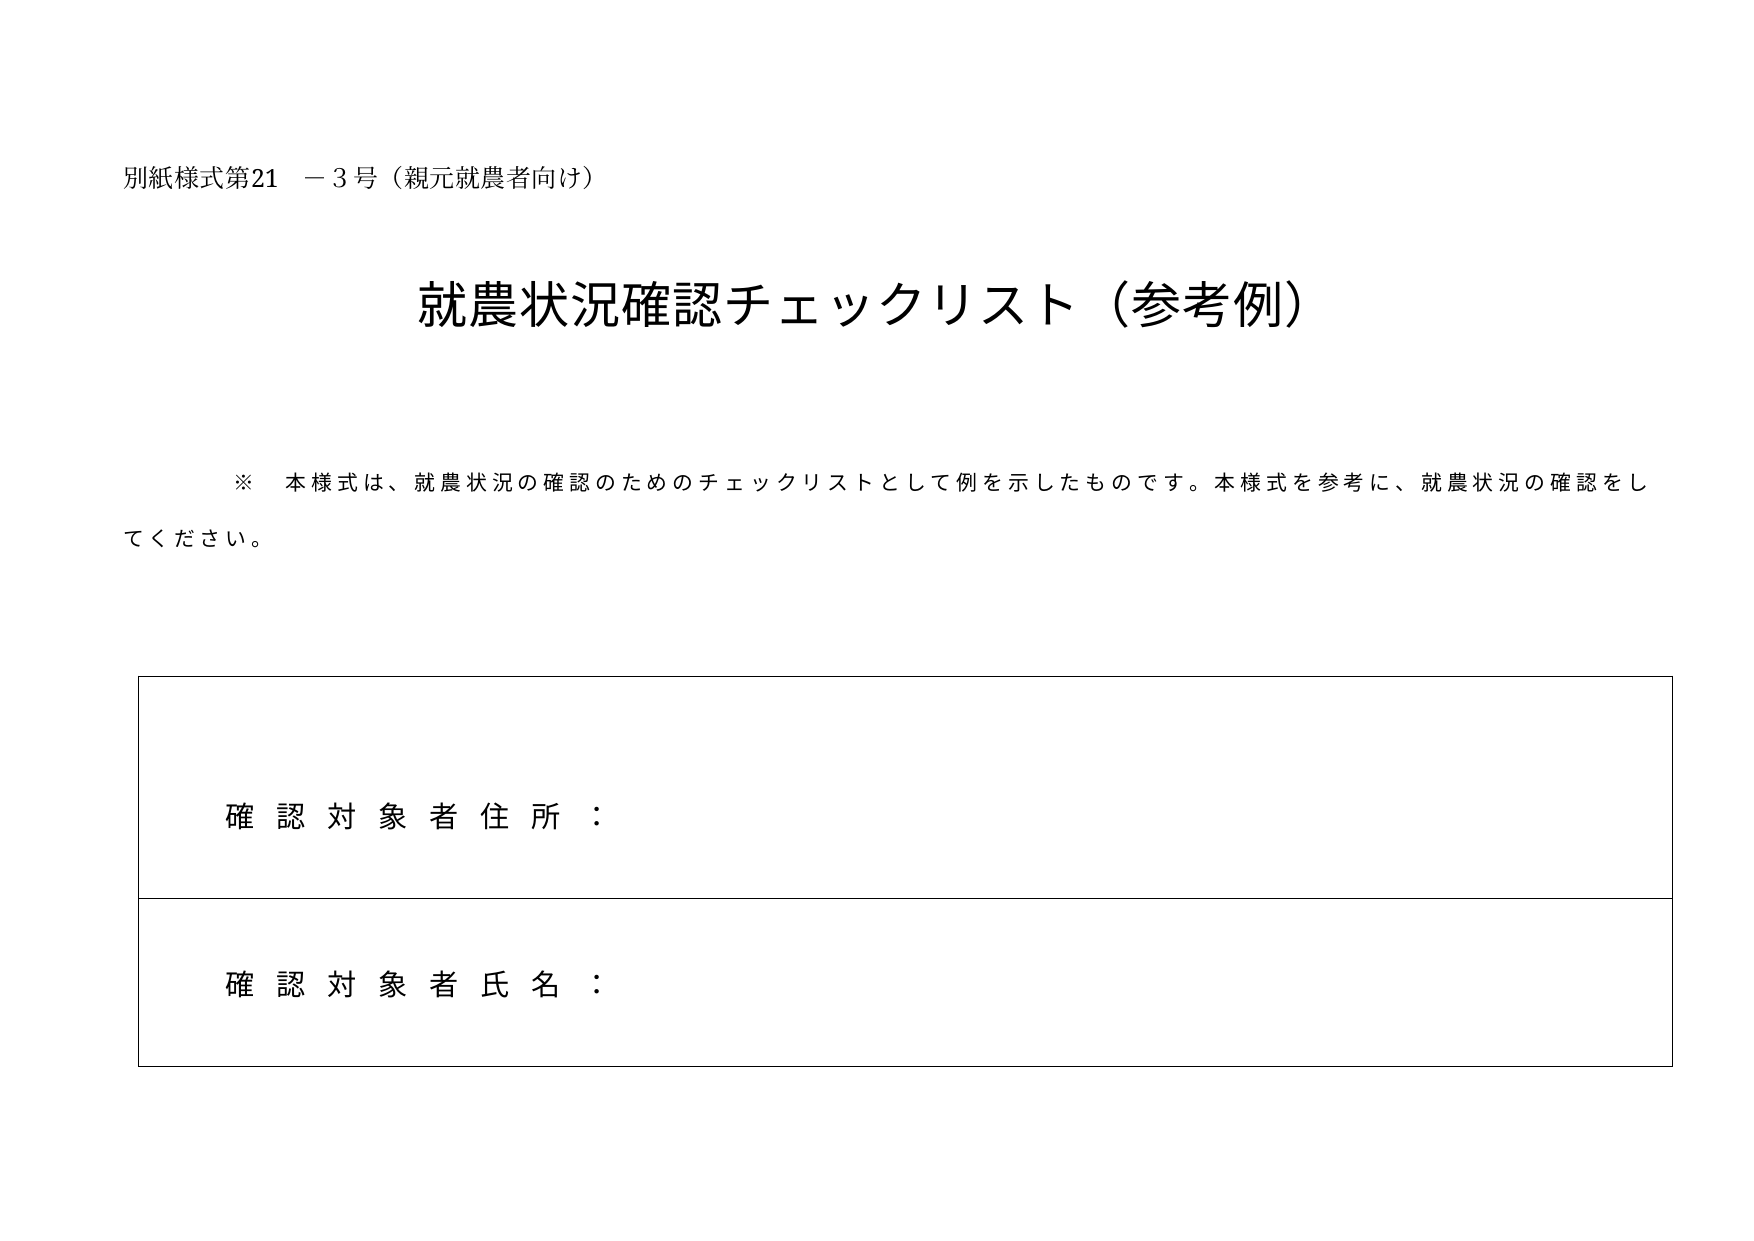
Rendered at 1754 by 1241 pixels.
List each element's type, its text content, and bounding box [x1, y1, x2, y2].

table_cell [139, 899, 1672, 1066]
text 就農状況確認チェックリスト（参考例） [123, 260, 1654, 343]
text 別紙様式第21－３号（親元就農者向け） [123, 149, 1654, 204]
text ※ 本様式は、就農状況の確認のためのチェックリストとして例を示したものです。本様式を参考に、就農状況の確認をしてください。 [123, 454, 1654, 565]
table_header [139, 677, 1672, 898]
